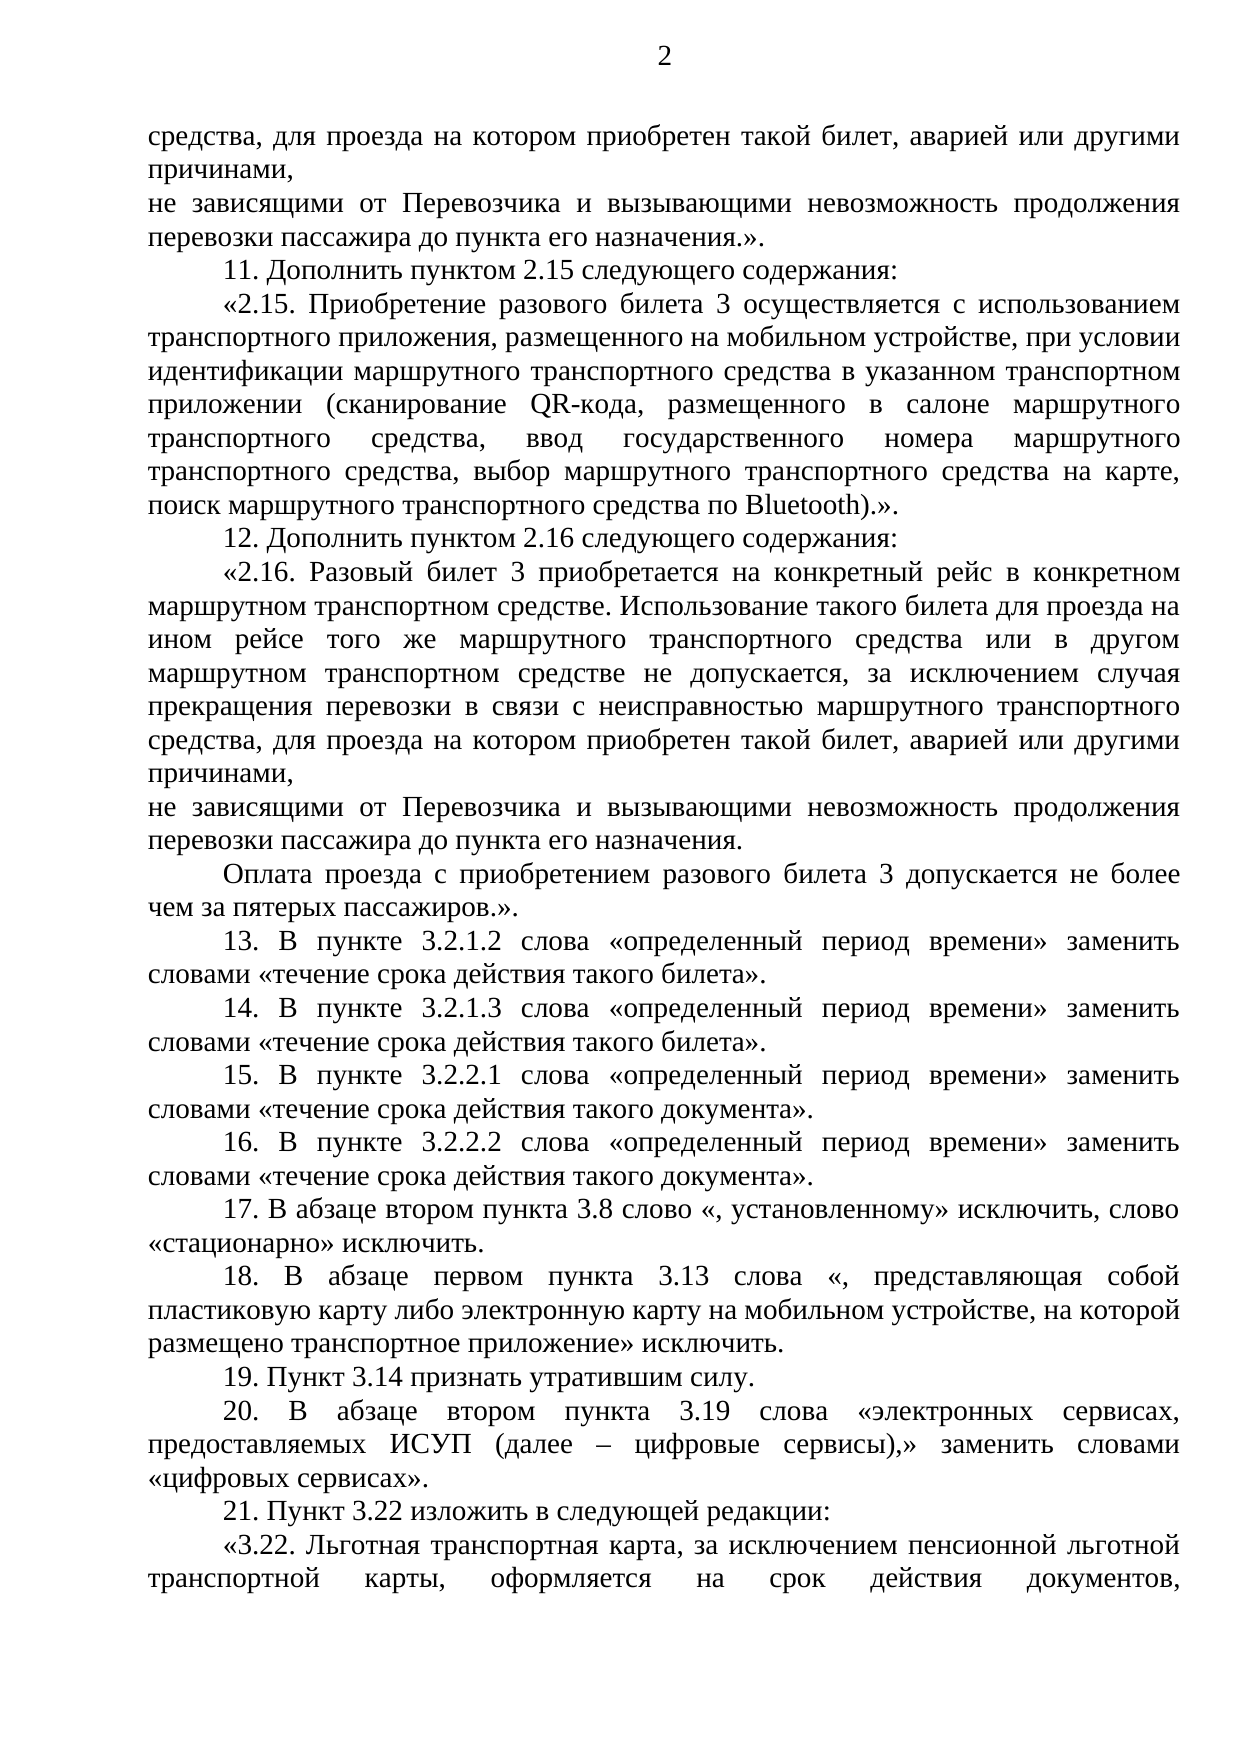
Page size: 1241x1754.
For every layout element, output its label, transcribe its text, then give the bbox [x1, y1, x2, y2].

text 21. Пункт 3.22 изложить в следующей редакции: [148, 1493, 1181, 1527]
text 12. Дополнить пунктом 2.16 следующего содержания: [148, 521, 1181, 554]
text 16. В пункте 3.2.2.2 слова «определенный период времени» заменить словами «течение срока действия такого документа». [148, 1124, 1181, 1191]
text 11. Дополнить пунктом 2.15 следующего содержания: [148, 252, 1181, 286]
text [148, 118, 1181, 252]
text 18. В абзаце первом пункта 3.13 слова «, представляющая собой пластиковую карту либо электронную карту на мобильном устройстве, на которой размещено транспортное приложение» исключить. [148, 1258, 1181, 1359]
text 17. В абзаце втором пункта 3.8 слово «, установленному» исключить, слово «стационарно» исключить. [148, 1191, 1181, 1258]
text 20. В абзаце втором пункта 3.19 слова «электронных сервисах, предоставляемых ИСУП (далее – цифровые сервисы),» заменить словами «цифровых сервисах». [148, 1393, 1181, 1493]
text 13. В пункте 3.2.1.2 слова «определенный период времени» заменить словами «течение срока действия такого билета». [148, 923, 1181, 990]
text Оплата проезда с приобретением разового билета 3 допускается не более чем за пятерых пассажиров.». [148, 856, 1181, 923]
text 14. В пункте 3.2.1.3 слова «определенный период времени» заменить словами «течение срока действия такого билета». [148, 990, 1181, 1057]
text 15. В пункте 3.2.2.1 слова «определенный период времени» заменить словами «течение срока действия такого документа». [148, 1057, 1181, 1124]
text 19. Пункт 3.14 признать утратившим силу. [148, 1359, 1181, 1393]
text «2.16. Разовый билет 3 приобретается на конкретный рейс в конкретном маршрутном транспортном средстве. Использование такого билета для проезда на ином рейсе того же маршрутного транспортного средства или в другом маршрутном транспортном средстве не допускается, за исключением случая прекращения перевозки в связи с неисправностью маршрутного транспортного средства, для проезда на котором приобретен такой билет, аварией или другими причинами, не зависящими от Перевозчика и вызывающими невозможность продолжения перевозки пассажира до пункта его назначения. [148, 554, 1181, 856]
text «2.15. Приобретение разового билета 3 осуществляется с использованием транспортного приложения, размещенного на мобильном устройстве, при условии идентификации маршрутного транспортного средства в указанном транспортном приложении (сканирование QR-кода, размещенного в салоне маршрутного транспортного средства, ввод государственного номера маршрутного транспортного средства, выбор маршрутного транспортного средства на карте, поиск маршрутного транспортного средства по Bluetooth).». [148, 286, 1181, 521]
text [148, 1527, 1181, 1594]
